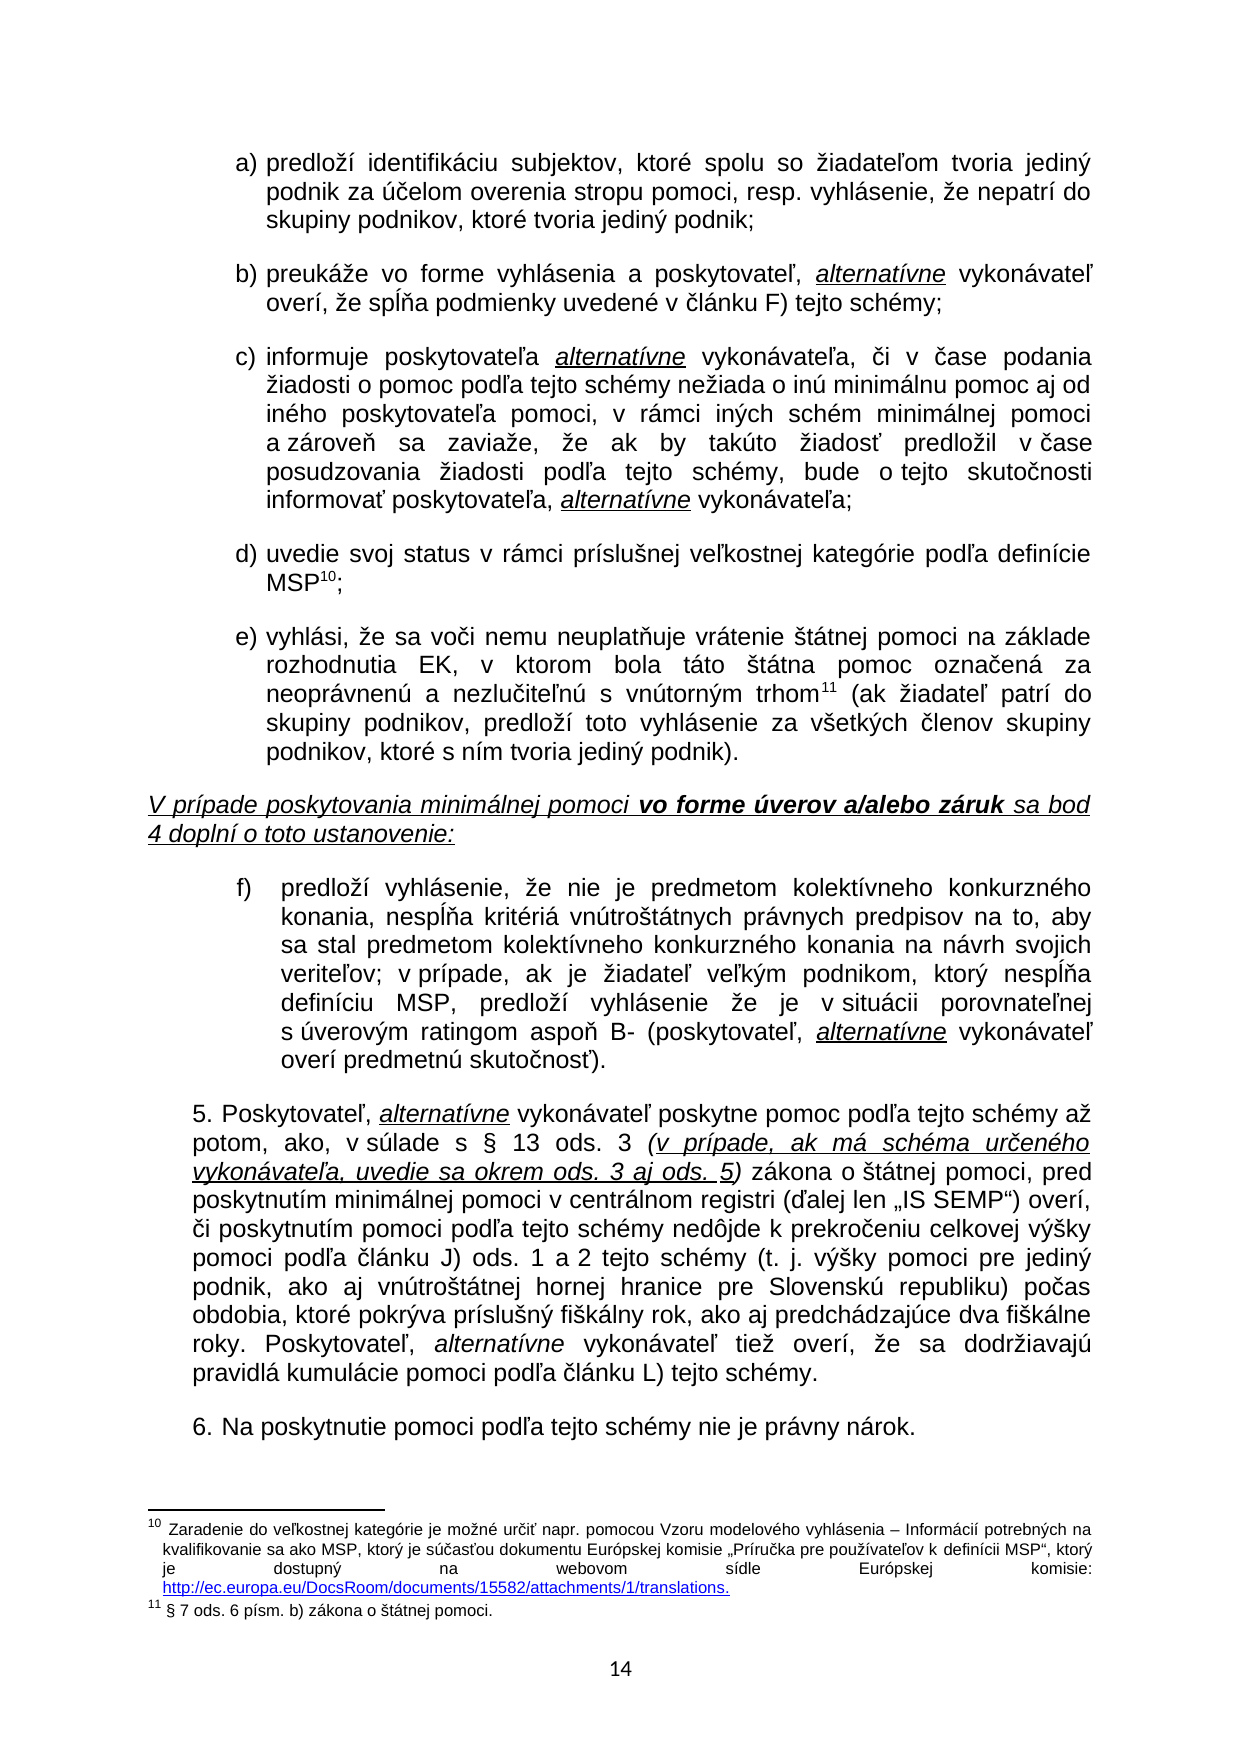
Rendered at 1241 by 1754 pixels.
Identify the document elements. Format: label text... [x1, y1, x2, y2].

list preukáže vo forme vyhlásenia a poskytovateľ, alternatívne vykonávateľ overí, že spĺňa podmienky uvedené v článku F) tejto schémy; [235, 259, 1092, 316]
list Na poskytnutie pomoci podľa tejto schémy nie je právny nárok. [192, 1411, 1092, 1440]
list predloží identifikáciu subjektov, ktoré spolu so žiadateľom tvoria jediný podnik za účelom overenia stropu pomoci, resp. vyhlásenie, že nepatrí do skupiny podnikov, ktoré tvoria jediný podnik; [235, 148, 1092, 234]
list informuje poskytovateľa alternatívne vykonávateľa, či v čase podania žiadosti o pomoc podľa tejto schémy nežiada o inú minimálnu pomoc aj od iného poskytovateľa pomoci, v rámci iných schém minimálnej pomoci a zároveň sa zaviaže, že ak by takúto žiadosť predložil v čase posudzovania žiadosti podľa tejto schémy, bude o tejto skutočnosti informovať poskytovateľa, alternatívne vykonávateľa; [235, 341, 1092, 514]
list vyhlási, že sa voči nemu neuplatňuje vrátenie štátnej pomoci na základe rozhodnutia EK, v ktorom bola táto štátna pomoc označená za neoprávnenú a nezlučiteľnú s vnútorným trhom (ak žiadateľ patrí do skupiny podnikov, predloží toto vyhlásenie za všetkých členov skupiny podnikov, ktoré s ním tvoria jediný podnik). [235, 621, 1092, 765]
list predloží vyhlásenie, že nie je predmetom kolektívneho konkurzného konania, nespĺňa kritériá vnútroštátnych právnych predpisov na to, aby sa stal predmetom kolektívneho konkurzného konania na návrh svojich veriteľov; v prípade, ak je žiadateľ veľkým podnikom, ktorý nespĺňa definíciu MSP, predloží vyhlásenie že je v situácii porovnateľnej s úverovým ratingom aspoň B- (poskytovateľ, alternatívne vykonávateľ overí predmetnú skutočnosť). [236, 873, 1092, 1074]
list V prípade poskytovania minimálnej pomoci vo forme úverov a/alebo záruk sa bod 4 doplní o toto ustanovenie: [148, 790, 1092, 848]
list uvedie svoj status v rámci príslušnej veľkostnej kategórie podľa definície MSP; [235, 539, 1092, 596]
list Poskytovateľ, alternatívne vykonávateľ poskytne pomoc podľa tejto schémy až potom, ako, v súlade s § 13 ods. 3 (v prípade, ak má schéma určeného vykonávateľa, uvedie sa okrem ods. 3 aj ods. 5) zákona o štátnej pomoci, pred poskytnutím minimálnej pomoci v centrálnom registri (ďalej len „IS SEMP“) overí, či poskytnutím pomoci podľa tejto schémy nedôjde k prekročeniu celkovej výšky pomoci podľa článku J) ods. 1 a 2 tejto schémy (t. j. výšky pomoci pre jediný podnik, ako aj vnútroštátnej hornej hranice pre Slovenskú republiku) počas obdobia, ktoré pokrýva príslušný fiškálny rok, ako aj predchádzajúce dva fiškálne roky. Poskytovateľ, alternatívne vykonávateľ tiež overí, že sa dodržiavajú pravidlá kumulácie pomoci podľa článku L) tejto schémy. [192, 1099, 1092, 1386]
